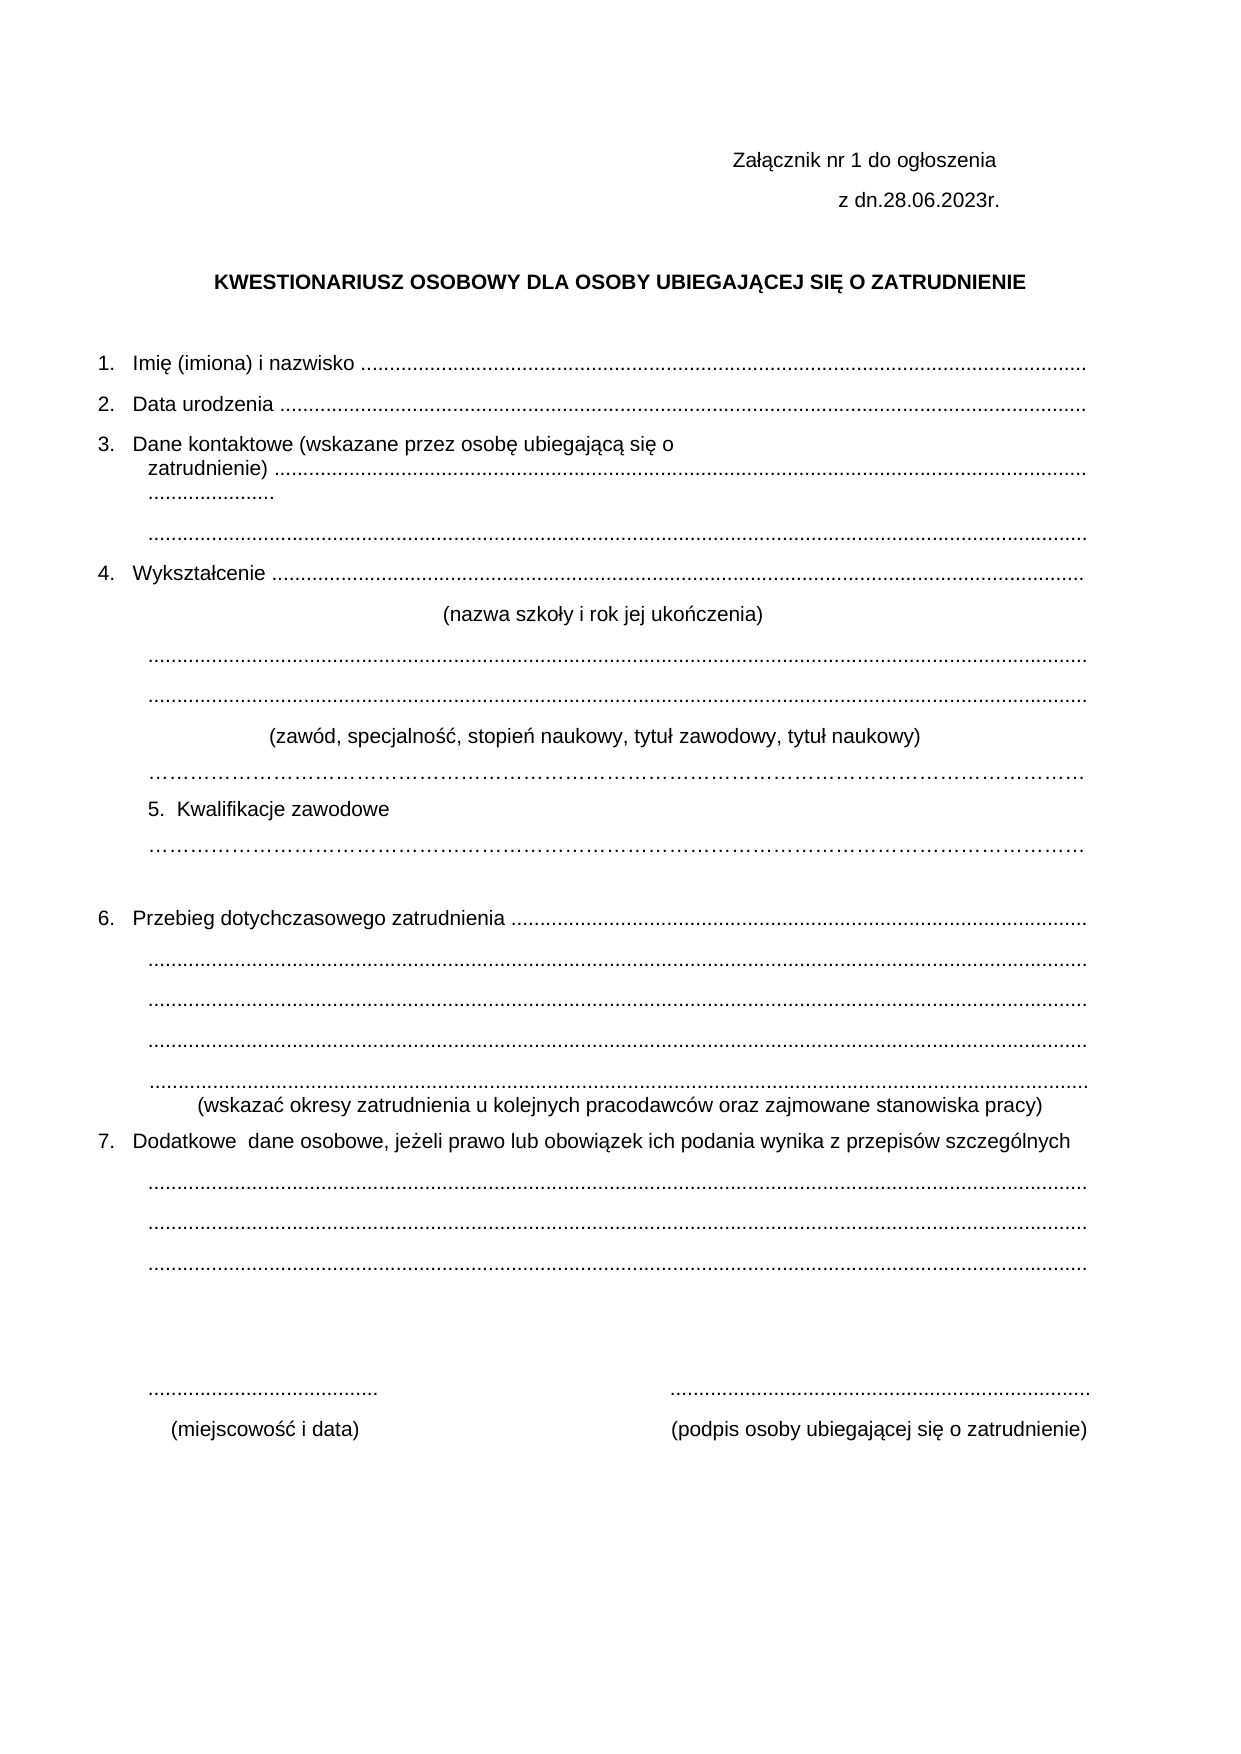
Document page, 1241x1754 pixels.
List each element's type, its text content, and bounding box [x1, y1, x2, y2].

text Załącznik nr 1 do ogłoszenia [148, 148, 1093, 172]
text ................................................................................................................................................................... [148, 1210, 1093, 1234]
text 5. Kwalifikacje zawodowe [148, 797, 1093, 821]
text (nazwa szkoły i rok jej ukończenia) [369, 602, 1093, 626]
text 3. Dane kontaktowe (wskazane przez osobę ubiegającą się o zatrudnienie) ................................................................................................................................................................... [98, 432, 1093, 504]
text ................................................................................................................................................................... [148, 683, 1093, 707]
text 4. Wykształcenie ............................................................................................................................................. [98, 561, 1093, 585]
text ................................................................................................................................................................... [148, 947, 1093, 971]
text ................................................................................................................................................................... [148, 1251, 1093, 1275]
text KWESTIONARIUSZ OSOBOWY DLA OSOBY UBIEGAJĄCEJ SIĘ O ZATRUDNIENIE [148, 269, 1093, 293]
text ........................................ ......................................................................... [148, 1375, 1093, 1400]
text 6. Przebieg dotychczasowego zatrudnienia .................................................................................................... [98, 906, 1093, 930]
text ................................................................................................................................................................... [148, 987, 1093, 1011]
text ……………………………………………………………………………………………………………………… [148, 760, 1093, 784]
text ……………………………………………………………………………………………………………………… [148, 833, 1093, 857]
text 2. Data urodzenia ............................................................................................................................................ [98, 391, 1093, 415]
text (miejscowość i data) (podpis osoby ubiegającej się o zatrudnienie) [148, 1417, 1152, 1442]
text ................................................................................................................................................................... [148, 642, 1093, 666]
text ................................................................................................................................................................... [148, 521, 1093, 544]
text 1. Imię (imiona) i nazwisko .............................................................................................................................. [98, 351, 1093, 375]
text ................................................................................................................................................................... [148, 1169, 1093, 1193]
text ................................................................................................................................................................... [148, 1028, 1093, 1052]
text 7. Dodatkowe dane osobowe, jeżeli prawo lub obowiązek ich podania wynika z przepisów szczególnych [98, 1129, 1093, 1153]
text ...................................................................................................................................................................(wskazać okresy zatrudnienia u kolejnych pracodawców oraz zajmowane stanowiska pracy) [148, 1068, 1093, 1116]
text (zawód, specjalność, stopień naukowy, tytuł zawodowy, tytuł naukowy) [148, 724, 1093, 748]
text z dn.28.06.2023r. [148, 188, 1093, 212]
